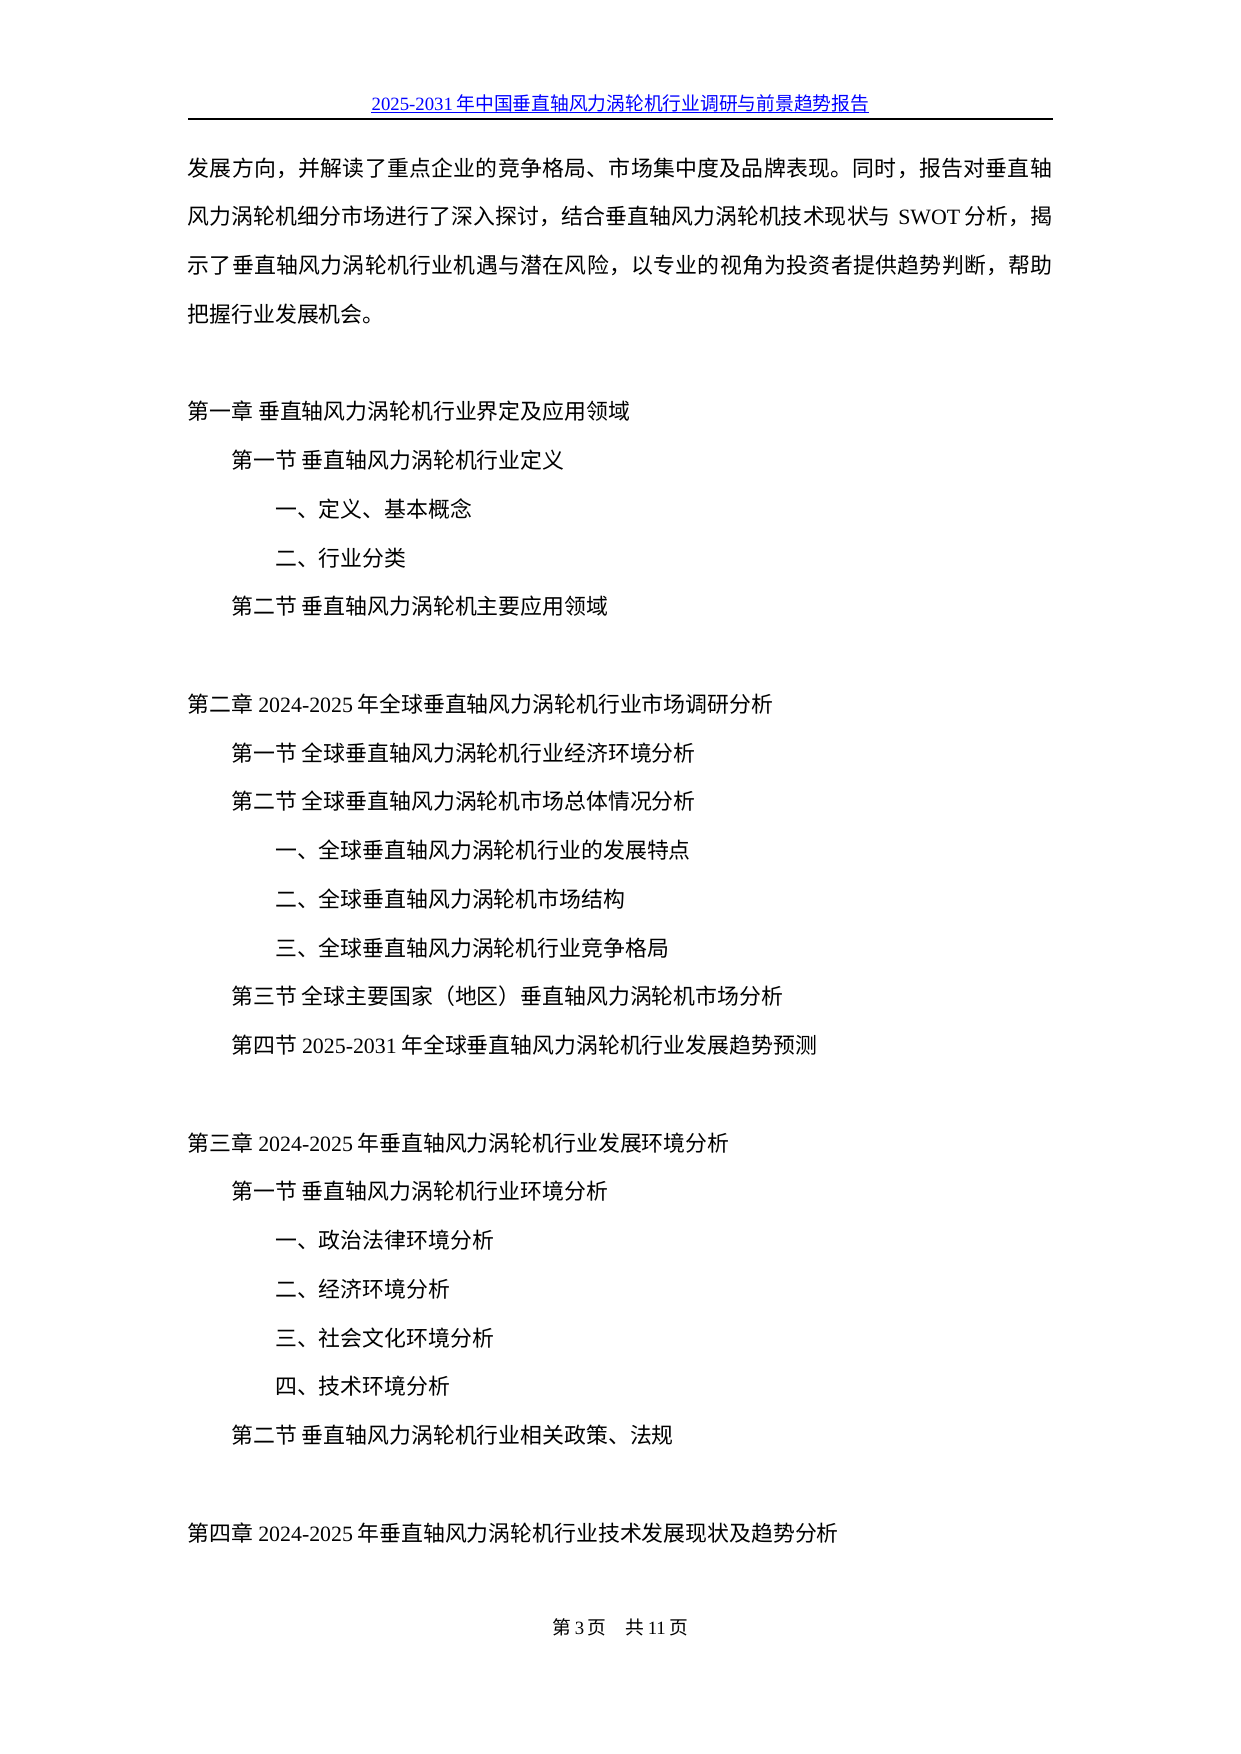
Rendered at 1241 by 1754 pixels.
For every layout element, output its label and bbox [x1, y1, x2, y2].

text [187, 150, 1053, 1548]
